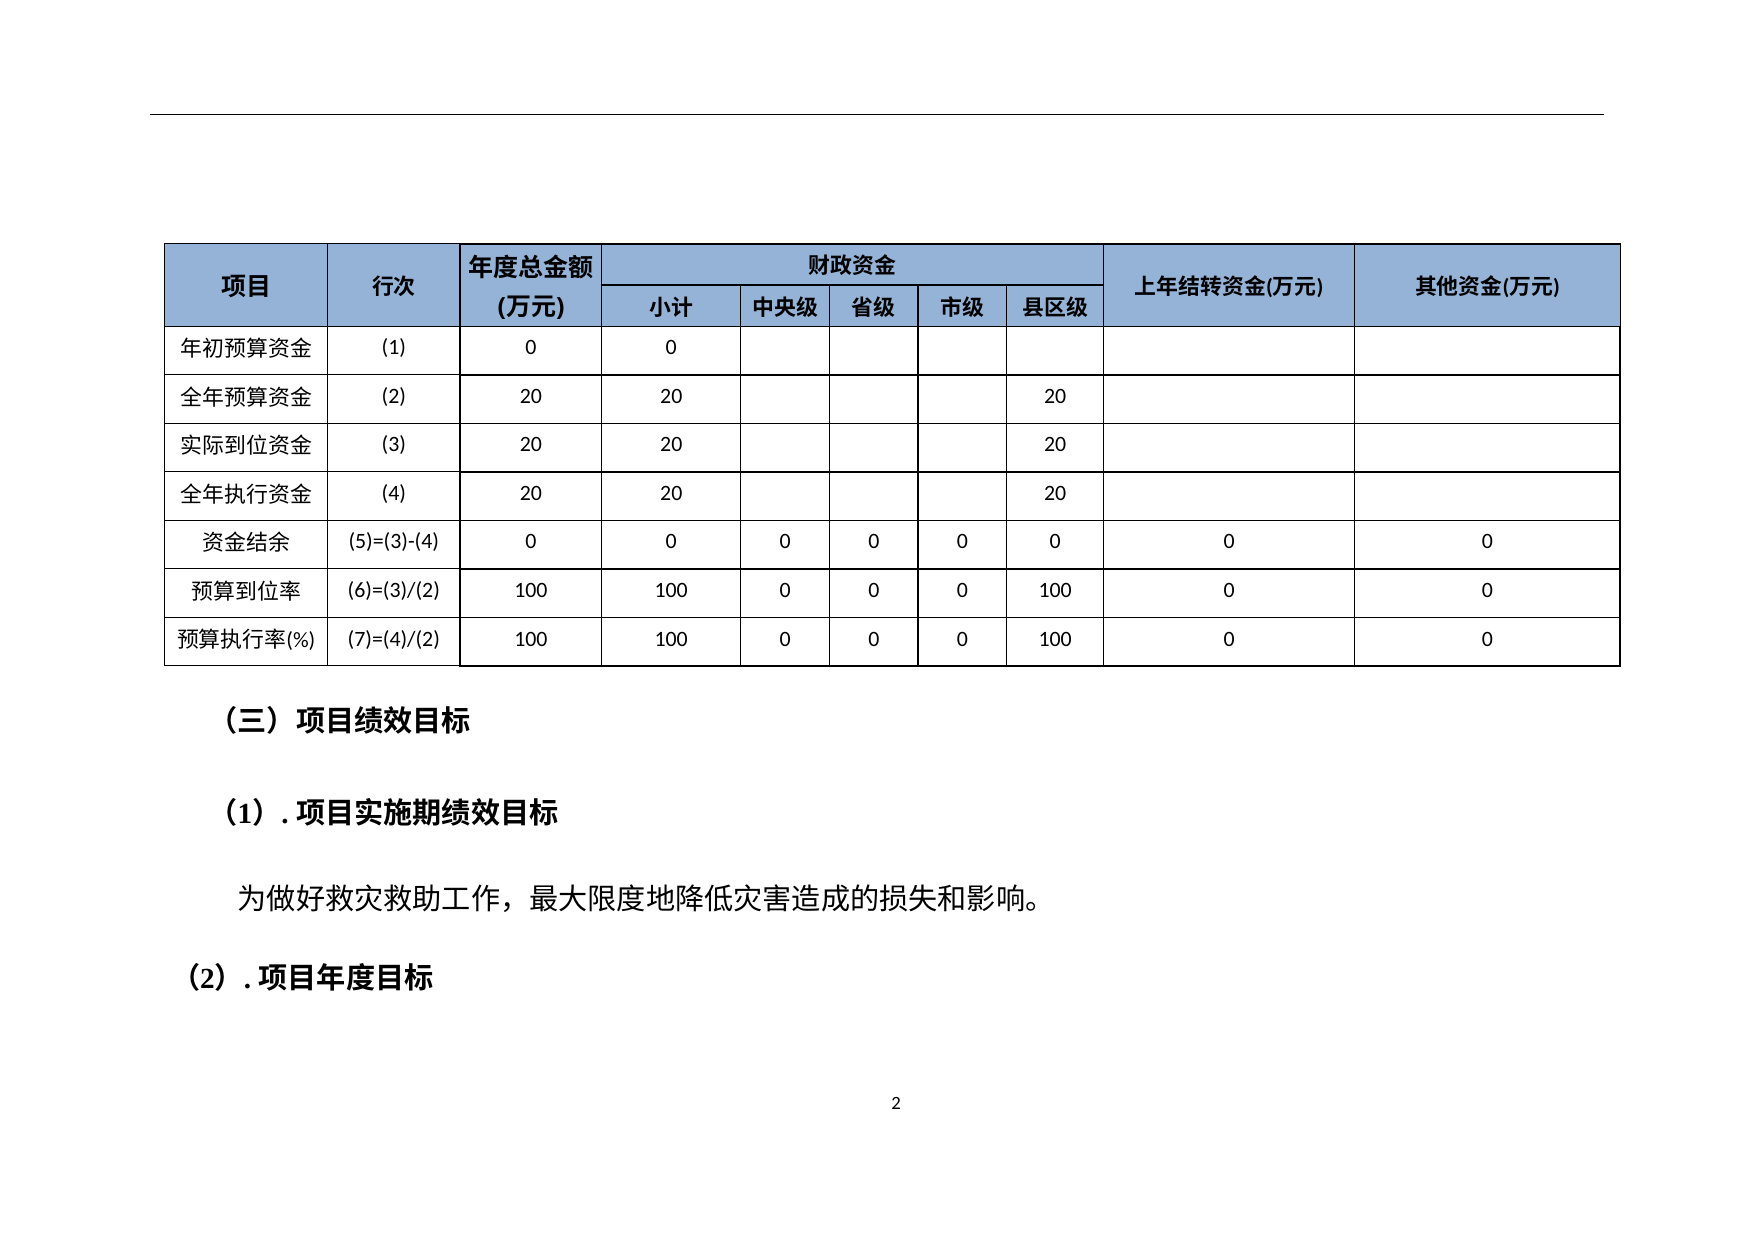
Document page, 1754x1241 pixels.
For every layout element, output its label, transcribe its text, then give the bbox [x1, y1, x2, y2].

table_cell 资金结余 [165, 521, 327, 568]
table_cell [1355, 473, 1619, 520]
table_cell 100 [602, 570, 740, 617]
table_cell 省级 [830, 286, 917, 326]
table_cell 20 [602, 424, 740, 471]
table_cell [1104, 327, 1354, 374]
table_cell 20 [461, 473, 601, 520]
table_cell [741, 327, 829, 374]
table_cell (2) [328, 375, 459, 423]
table_cell 0 [919, 618, 1006, 665]
table_header 行次 [328, 244, 459, 326]
table_cell 20 [602, 376, 740, 423]
text （三）项目绩效目标 [208, 679, 1604, 759]
table_cell 0 [461, 327, 601, 374]
table_cell 0 [830, 618, 917, 665]
table_cell 100 [1007, 570, 1103, 617]
table_cell 0 [741, 570, 829, 617]
table_cell [1007, 327, 1103, 374]
table_header 年度总金额(万元) [461, 245, 601, 326]
table_cell 实际到位资金 [165, 424, 327, 471]
table_cell [1104, 376, 1354, 423]
table_cell [741, 473, 829, 520]
table_cell 0 [602, 521, 740, 568]
table_cell 预算到位率 [165, 569, 327, 617]
table_cell [830, 473, 917, 520]
table_cell 20 [1007, 424, 1103, 471]
table_header 项目 [165, 244, 327, 326]
table_cell 0 [741, 618, 829, 665]
table_cell 0 [830, 521, 917, 568]
table_cell (1) [328, 327, 459, 374]
table_header 其他资金(万元) [1355, 245, 1620, 326]
table_header 财政资金 [602, 245, 1103, 284]
table_cell (7)=(4)/(2) [328, 618, 459, 665]
table_cell 100 [1007, 618, 1103, 665]
table_cell 100 [461, 570, 601, 617]
table_cell (6)=(3)/(2) [328, 569, 459, 617]
table_cell 0 [830, 570, 917, 617]
text （1）. 项目实施期绩效目标 [208, 771, 1604, 851]
table_cell 0 [1104, 618, 1354, 665]
table_cell (5)=(3)-(4) [328, 521, 459, 568]
table_cell 0 [1355, 618, 1619, 665]
table_cell 全年执行资金 [165, 472, 327, 520]
table_cell 0 [461, 521, 601, 568]
table_cell [919, 473, 1006, 520]
table_cell 中央级 [741, 286, 829, 326]
table_cell 0 [1104, 570, 1354, 617]
table_cell [741, 424, 829, 471]
table_cell 预算执行率(%) [165, 618, 327, 665]
table_cell (3) [328, 424, 459, 471]
table_cell 0 [1355, 570, 1619, 617]
table_cell 县区级 [1007, 286, 1103, 326]
table_cell 100 [461, 618, 601, 665]
table_cell 0 [741, 521, 829, 568]
table_cell [1355, 376, 1619, 423]
table_cell 0 [602, 327, 740, 374]
table_cell 0 [1355, 521, 1619, 568]
table_cell 20 [1007, 473, 1103, 520]
table_cell 市级 [919, 286, 1006, 326]
table_cell (4) [328, 472, 459, 520]
table_cell [1355, 327, 1619, 374]
table_cell 20 [1007, 376, 1103, 423]
table_cell 年初预算资金 [165, 327, 327, 374]
table_cell 20 [602, 473, 740, 520]
table_cell [1355, 424, 1619, 471]
table_cell 0 [919, 521, 1006, 568]
table_cell 0 [1104, 521, 1354, 568]
table_cell 0 [1007, 521, 1103, 568]
table_cell 20 [461, 376, 601, 423]
table_cell [919, 327, 1006, 374]
table_cell [1104, 473, 1354, 520]
table_cell [830, 376, 917, 423]
table_cell 0 [919, 570, 1006, 617]
table_cell [830, 424, 917, 471]
table_cell [919, 376, 1006, 423]
table_cell 小计 [602, 286, 740, 326]
table_cell [1104, 424, 1354, 471]
table_cell [830, 327, 917, 374]
table_cell [919, 424, 1006, 471]
text （2）. 项目年度目标 [150, 936, 1604, 1016]
text 为做好救灾救助工作，最大限度地降低灾害造成的损失和影响。 [179, 857, 1604, 936]
table_cell 全年预算资金 [165, 375, 327, 423]
table_header 上年结转资金(万元) [1104, 245, 1354, 326]
table_cell 20 [461, 424, 601, 471]
table_cell 100 [602, 618, 740, 665]
table_cell [741, 376, 829, 423]
